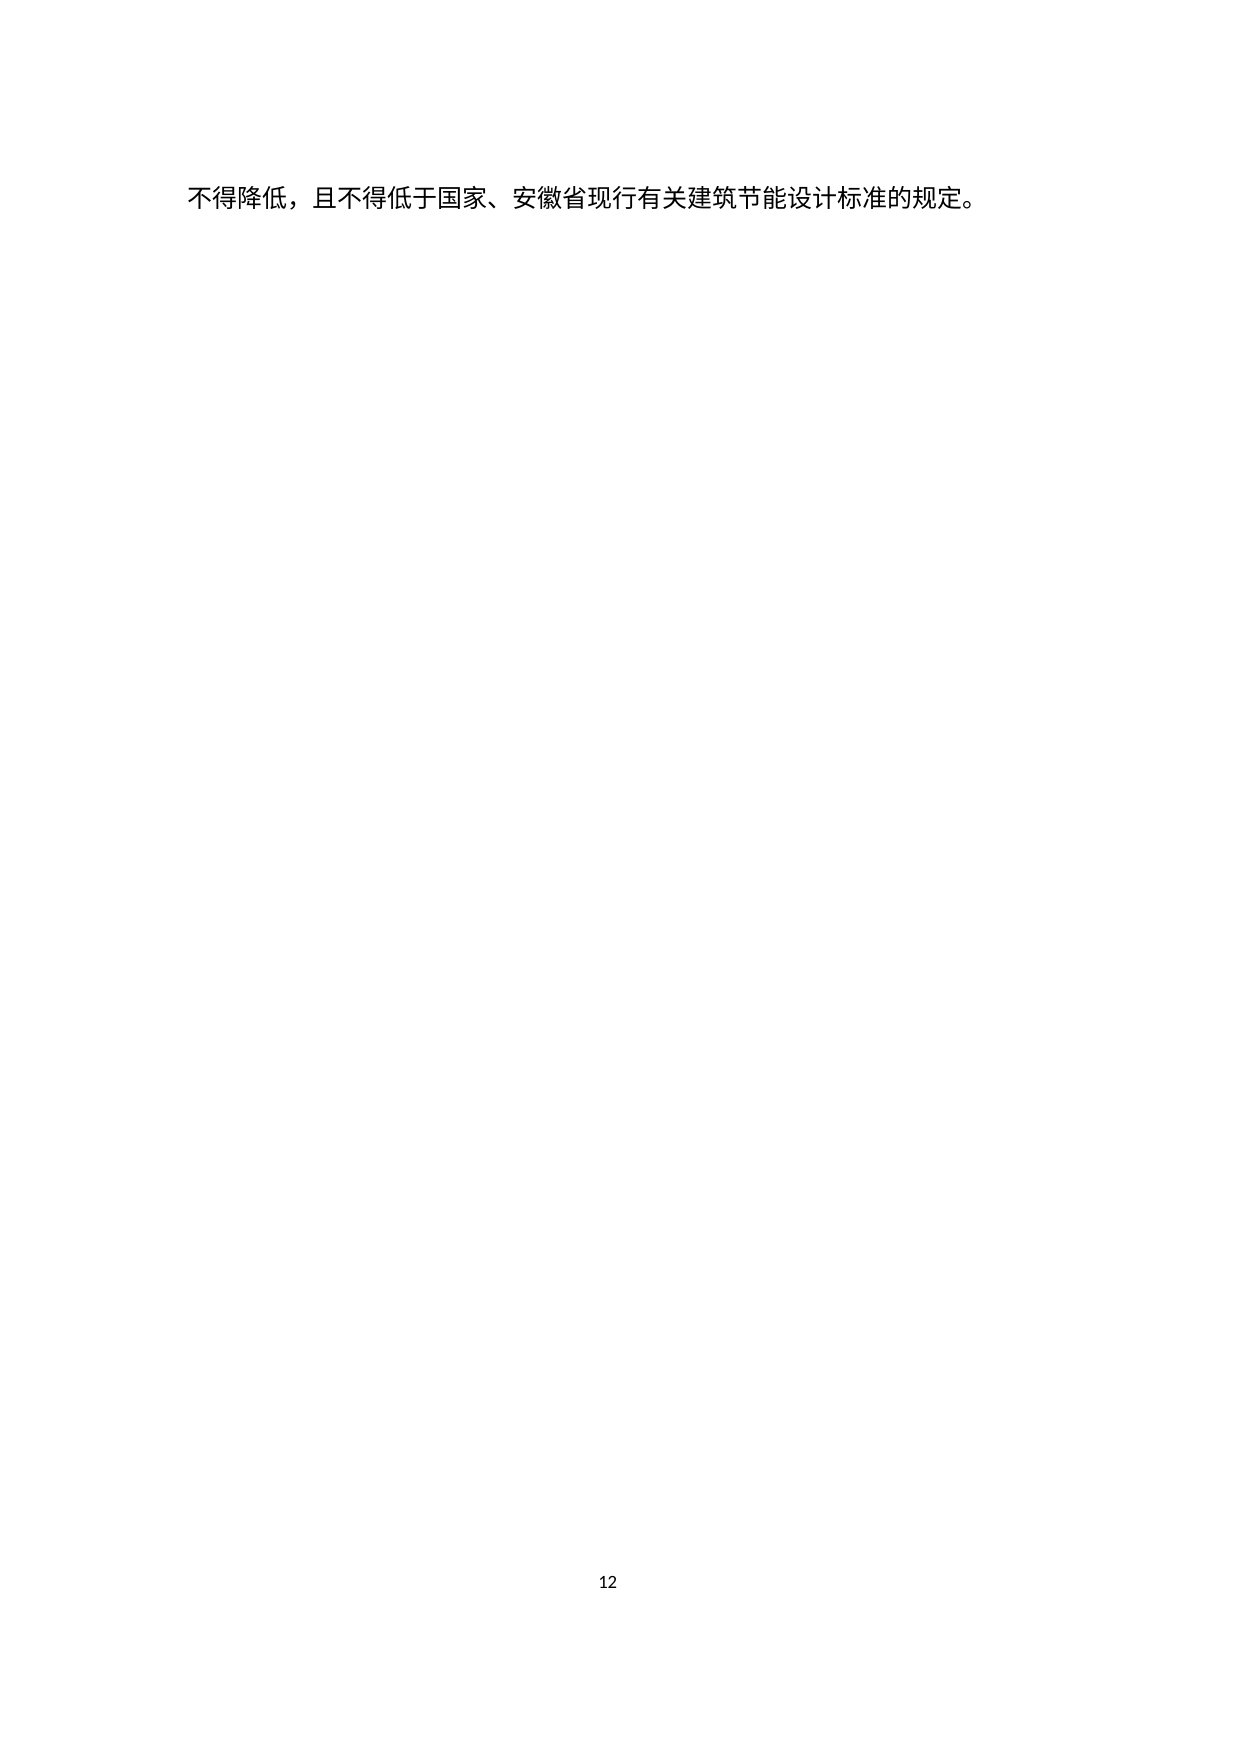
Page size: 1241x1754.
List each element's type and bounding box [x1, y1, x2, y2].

text [187, 166, 1053, 218]
